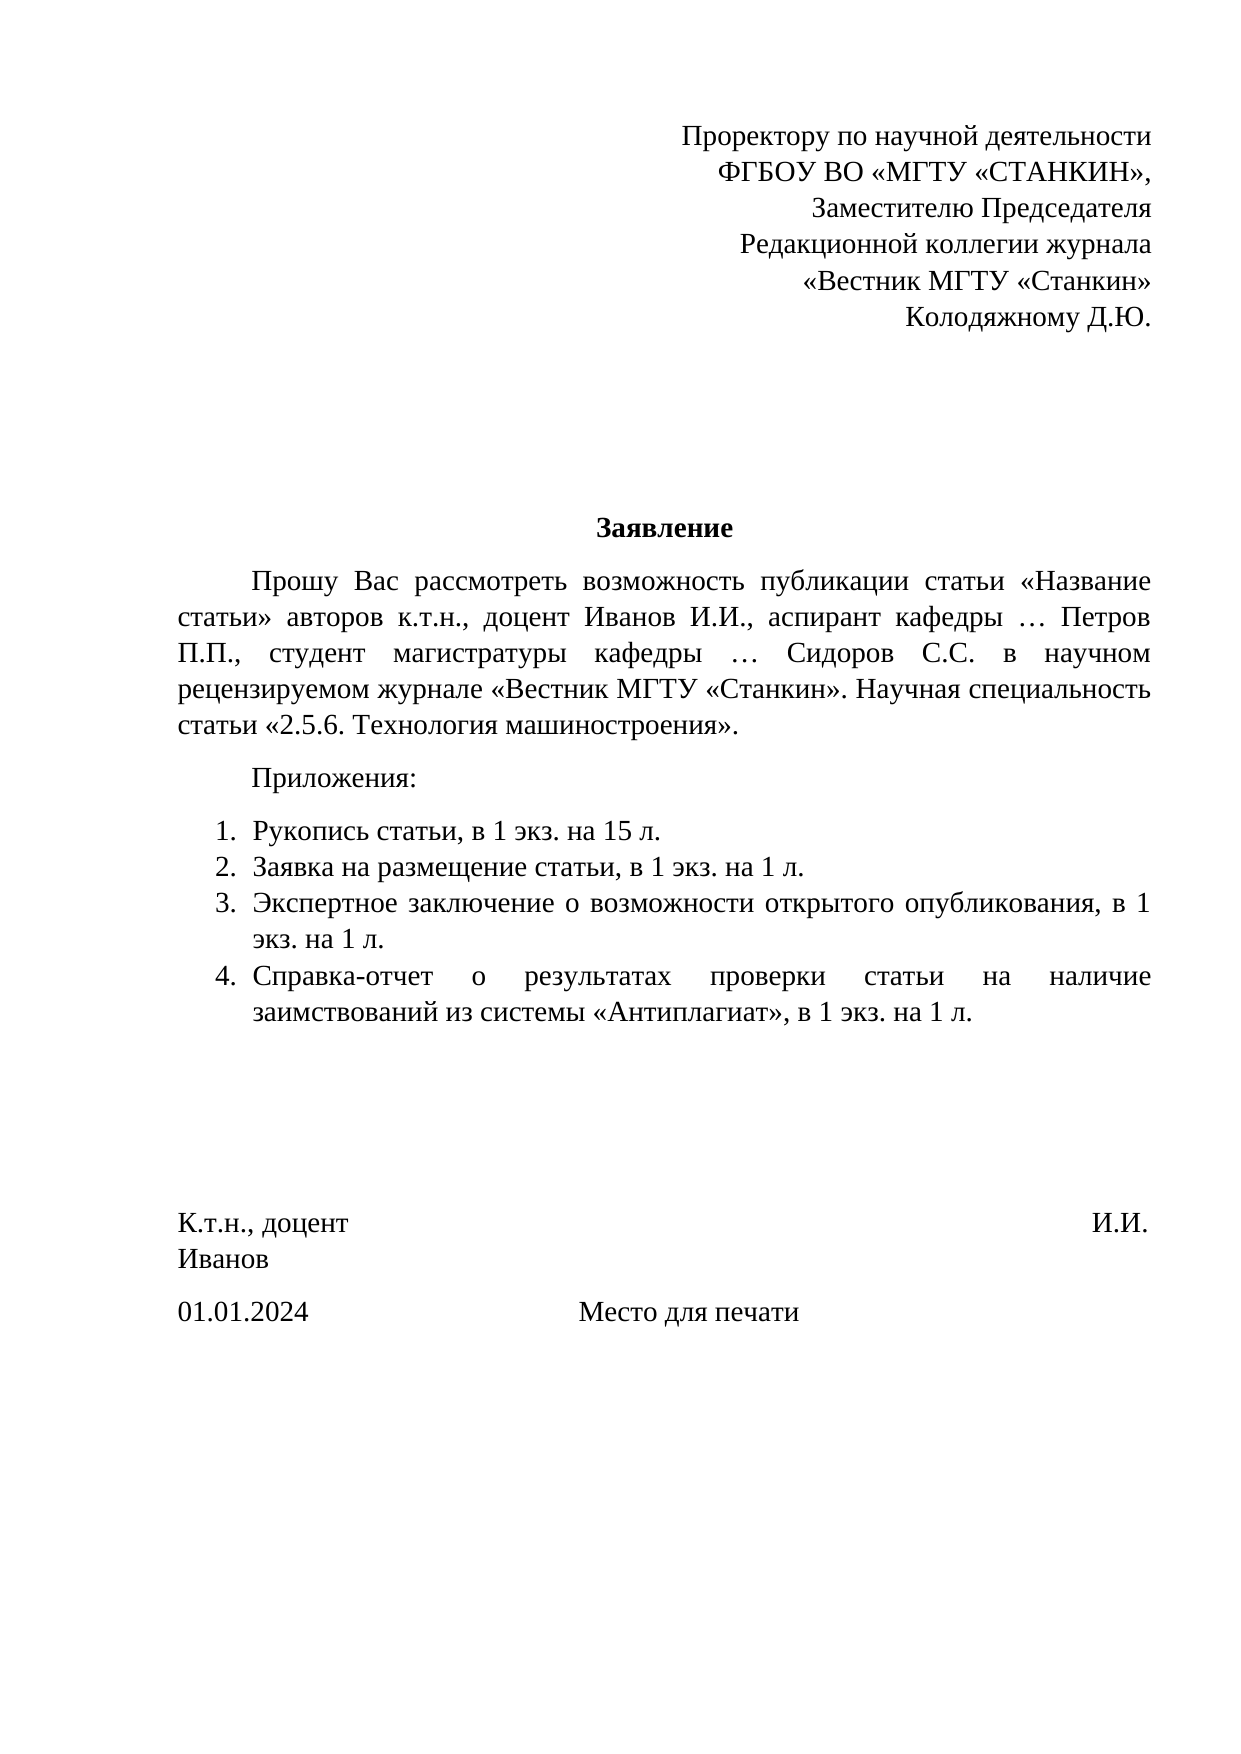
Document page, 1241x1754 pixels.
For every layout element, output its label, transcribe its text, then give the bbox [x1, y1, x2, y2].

list Рукопись статьи, в 1 экз. на 15 л. [215, 813, 1152, 847]
text К.т.н., доцент И.И. Иванов [177, 1205, 1152, 1275]
list Экспертное заключение о возможности открытого опубликования, в 1 экз. на 1 л. [215, 885, 1152, 955]
text Колодяжному Д.Ю. [177, 299, 1152, 332]
text Проректору по научной деятельности [177, 118, 1152, 152]
text Заместителю Председателя [177, 190, 1152, 224]
text ФГБОУ ВО «МГТУ «СТАНКИН», [177, 154, 1152, 188]
list Справка-отчет о результатах проверки статьи на наличие заимствований из системы «Антиплагиат», в 1 экз. на 1 л. [215, 958, 1152, 1027]
text 01.01.2024 Место для печати [177, 1294, 1152, 1328]
text Прошу Вас рассмотреть возможность публикации статьи «Название статьи» авторов к.т.н., доцент Иванов И.И., аспирант кафедры … Петров П.П., студент магистратуры кафедры … Сидоров С.С. в научном рецензируемом журнале «Вестник МГТУ «Станкин». Научная специальность статьи «2.5.6. Технология машиностроения». [177, 563, 1152, 741]
text Редакционной коллегии журнала [177, 227, 1152, 260]
list Заявка на размещение статьи, в 1 экз. на 1 л. [215, 849, 1152, 883]
text «Вестник МГТУ «Станкин» [177, 263, 1152, 296]
text Заявление [177, 510, 1152, 544]
text Приложения: [177, 760, 1152, 794]
